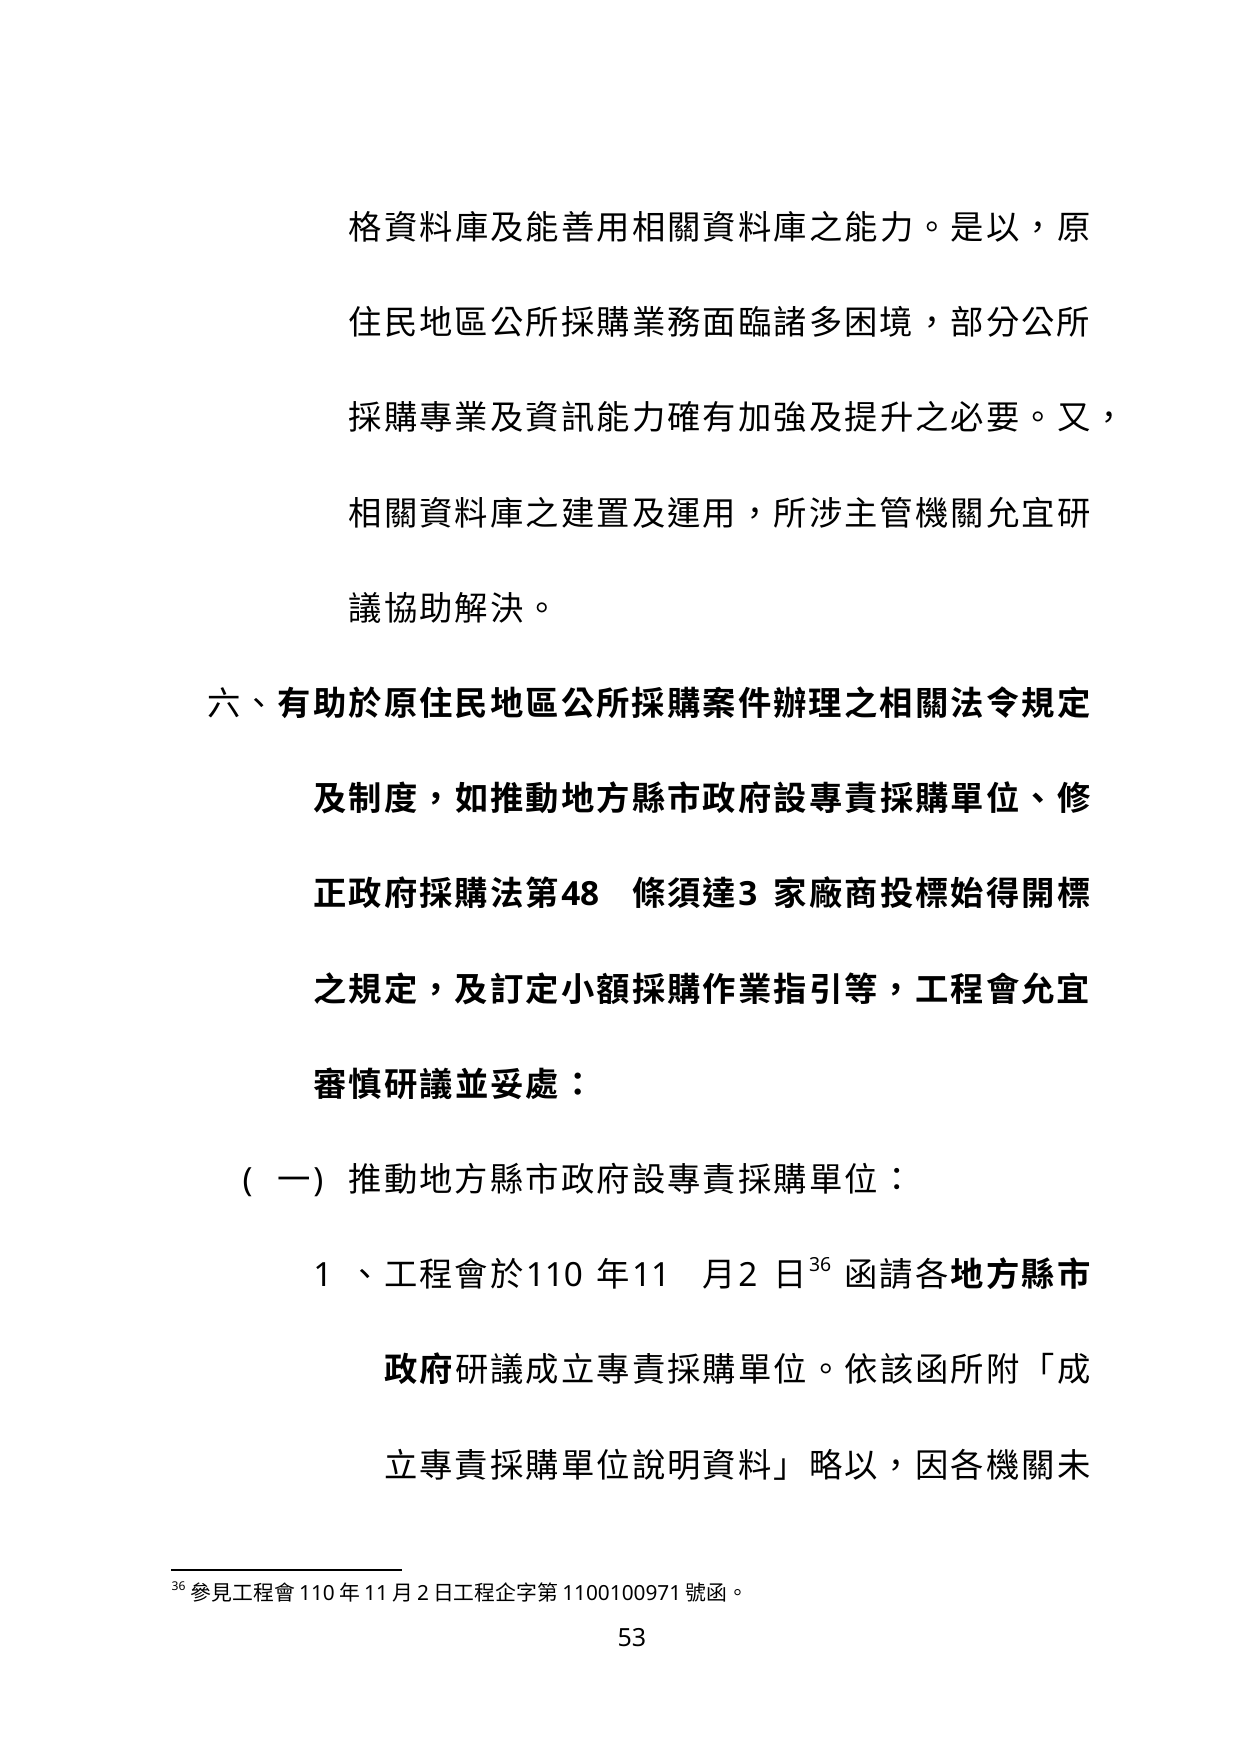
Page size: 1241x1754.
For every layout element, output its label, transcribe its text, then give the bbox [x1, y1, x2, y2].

subtitle 有助於原住民地區公所採購案件辦理之相關法令規定及制度，如推動地方縣市政府設專責採購單位、修正政府採購法第48條須達3家廠商投標始得開標之規定，及訂定小額採購作業指引等，工程會允宜審慎研議並妥處： [207, 653, 1092, 1129]
subtitle 推動地方縣市政府設專責採購單位： [242, 1129, 1092, 1224]
